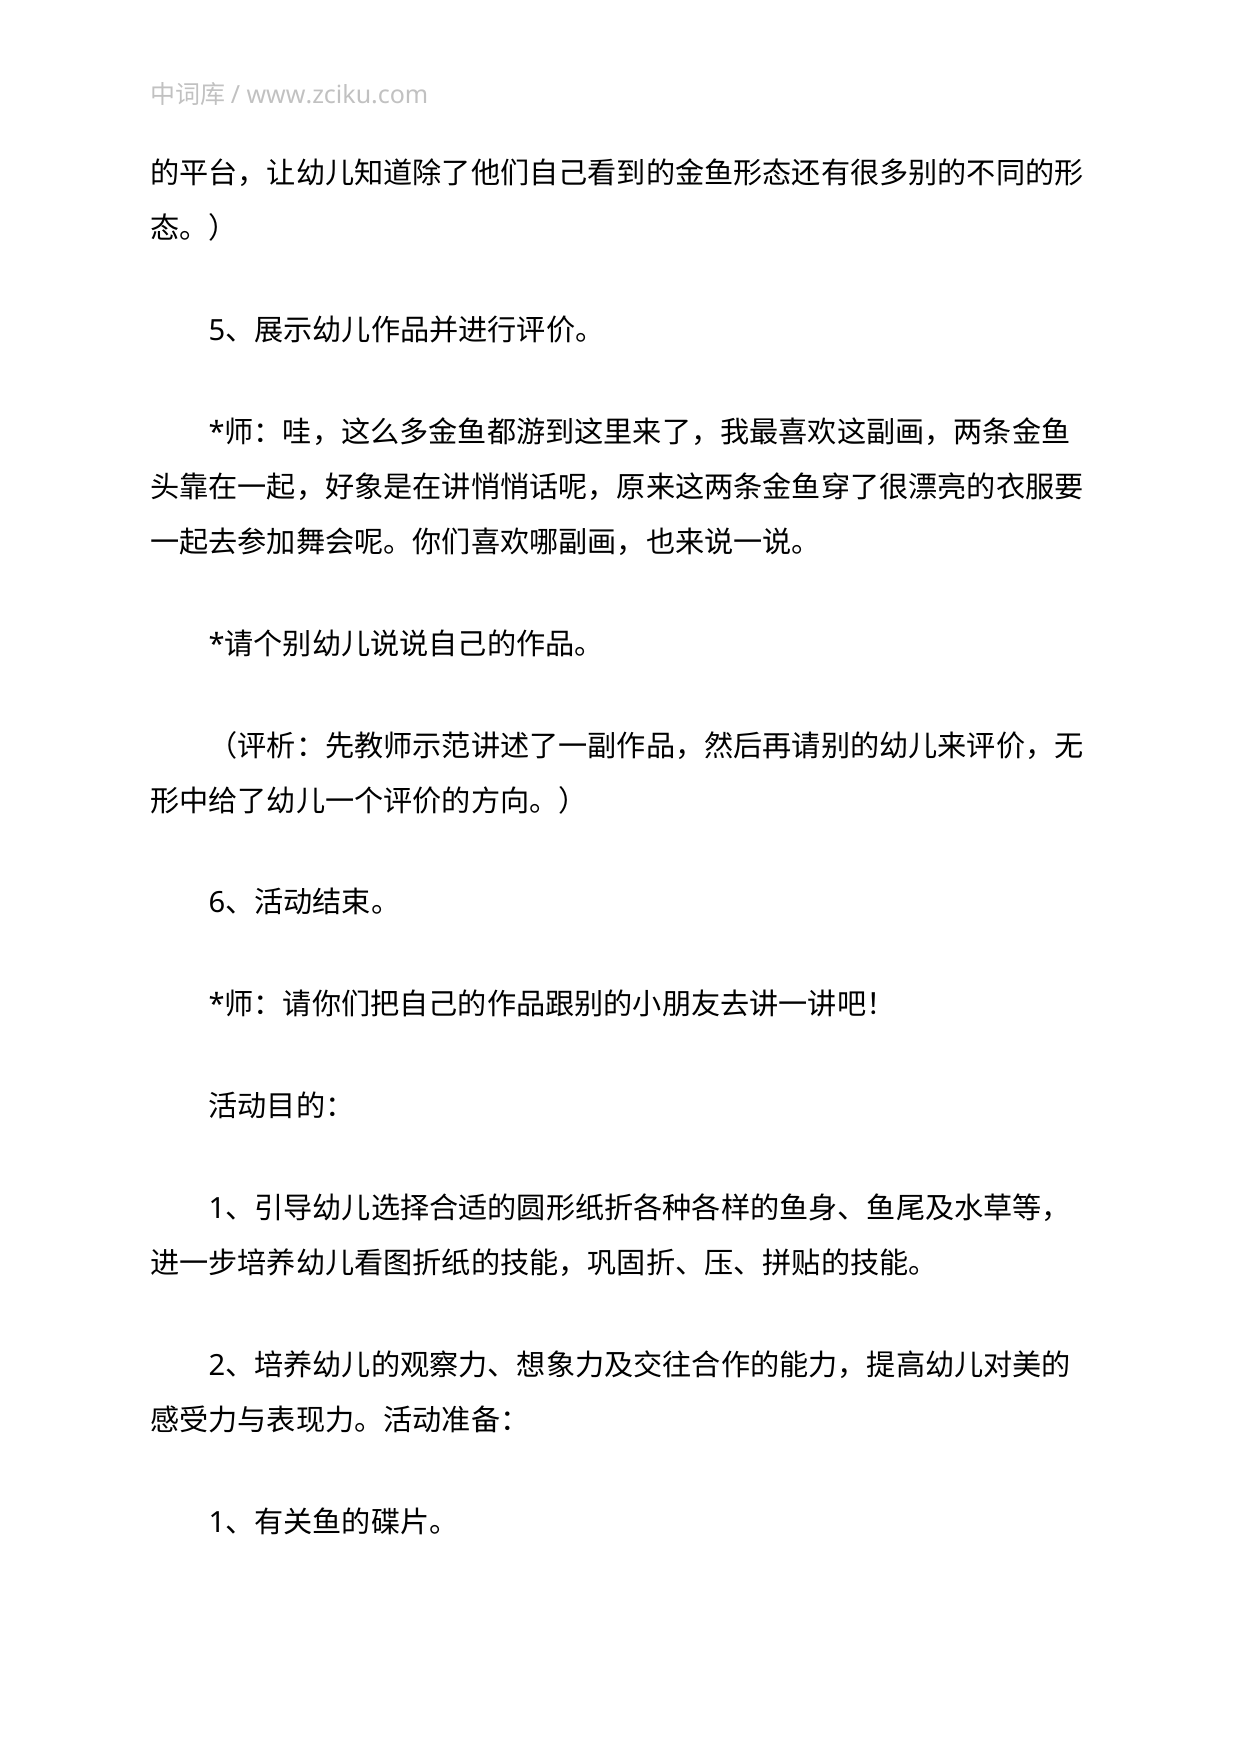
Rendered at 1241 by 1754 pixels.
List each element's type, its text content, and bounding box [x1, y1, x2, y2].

text 活动目的： [150, 1083, 1090, 1125]
text *请个别幼儿说说自己的作品。 [150, 620, 1090, 663]
text *师：哇，这么多金鱼都游到这里来了，我最喜欢这副画，两条金鱼头靠在一起，好象是在讲悄悄话呢，原来这两条金鱼穿了很漂亮的衣服要一起去参加舞会呢。你们喜欢哪副画，也来说一说。 [150, 409, 1090, 561]
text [150, 150, 1090, 247]
text 1、有关鱼的碟片。 [150, 1498, 1090, 1541]
text *师：请你们把自己的作品跟别的小朋友去讲一讲吧！ [150, 981, 1090, 1023]
text （评析：先教师示范讲述了一副作品，然后再请别的幼儿来评价，无形中给了幼儿一个评价的方向。） [150, 722, 1090, 819]
text 6、活动结束。 [150, 879, 1090, 921]
text 2、培养幼儿的观察力、想象力及交往合作的能力，提高幼儿对美的感受力与表现力。活动准备： [150, 1341, 1090, 1439]
text 5、展示幼儿作品并进行评价。 [150, 307, 1090, 349]
text 1、引导幼儿选择合适的圆形纸折各种各样的鱼身、鱼尾及水草等，进一步培养幼儿看图折纸的技能，巩固折、压、拼贴的技能。 [150, 1185, 1090, 1282]
